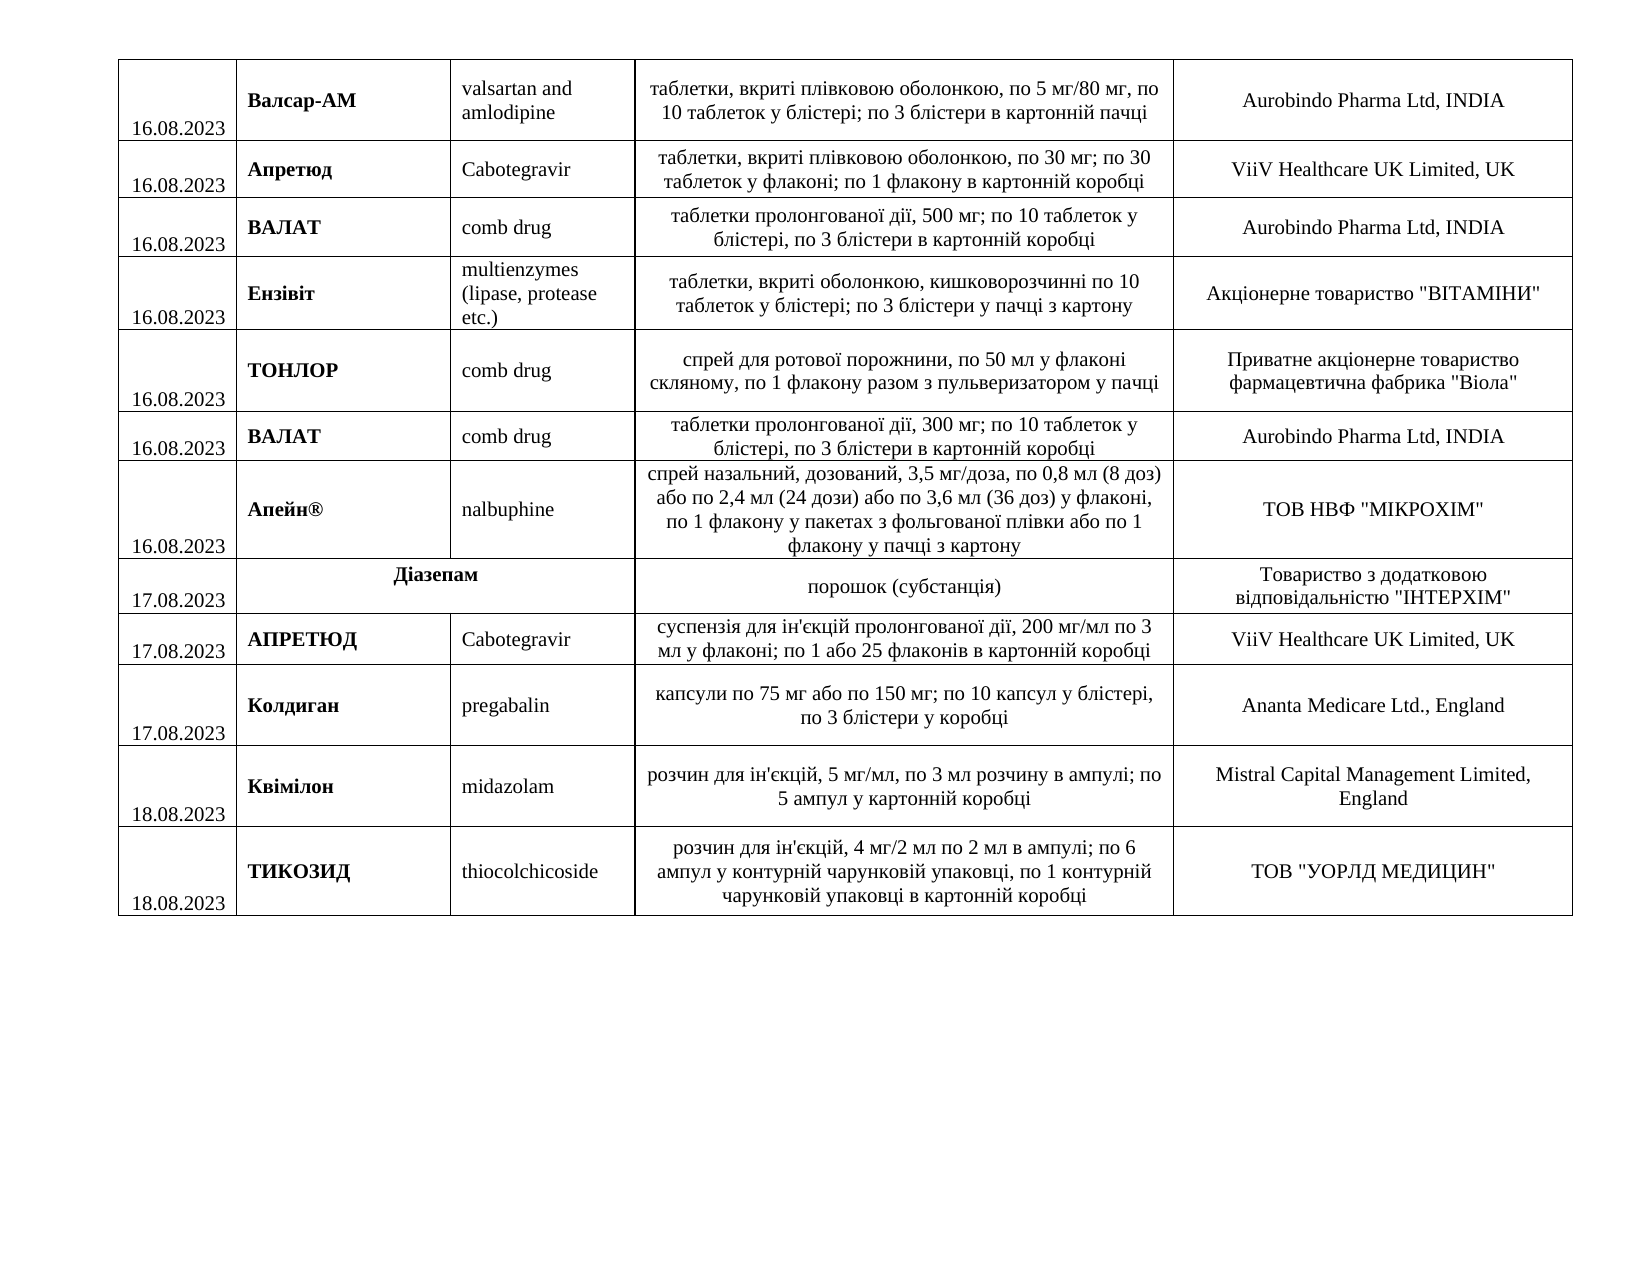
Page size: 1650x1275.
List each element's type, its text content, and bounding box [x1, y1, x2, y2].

table_cell comb drug [451, 330, 634, 411]
table_cell Апейн® [237, 461, 450, 558]
table_cell comb drug [451, 412, 634, 460]
table_cell таблетки, вкриті оболонкою, кишковорозчинні по 10 таблеток у блістері; по 3 блістери у пачці з картону [636, 257, 1173, 329]
table_cell розчин для ін'єкцій, 5 мг/мл, по 3 мл розчину в ампулі; по 5 ампул у картонній коробці [636, 746, 1173, 826]
table_cell comb drug [451, 198, 634, 256]
table_cell Колдиган [237, 665, 450, 745]
table_cell ТИКОЗИД [237, 827, 450, 915]
table_cell 18.08.2023 [119, 746, 236, 826]
table_cell ВАЛАТ [237, 198, 450, 256]
table_cell Квімілон [237, 746, 450, 826]
table_cell Апретюд [237, 141, 450, 197]
table_cell valsartan and amlodipine [451, 60, 634, 140]
table_cell Aurobindo Pharma Ltd, INDIA [1174, 60, 1572, 140]
table_cell Товариство з додатковою відповідальністю "ІНТЕРХІМ" [1174, 559, 1572, 612]
table_cell 16.08.2023 [119, 461, 236, 558]
table_cell порошок (субстанція) [636, 559, 1173, 612]
table_cell 16.08.2023 [119, 330, 236, 411]
table_cell таблетки, вкриті плівковою оболонкою, по 30 мг; по 30 таблеток у флаконі; по 1 флакону в картонній коробці [636, 141, 1173, 197]
table_cell розчин для ін'єкцій, 4 мг/2 мл по 2 мл в ампулі; по 6 ампул у контурній чарунковій упаковці, по 1 контурній чарунковій упаковці в картонній коробці [636, 827, 1173, 915]
table_cell 17.08.2023 [119, 665, 236, 745]
table_cell таблетки, вкриті плівковою оболонкою, по 5 мг/80 мг, по 10 таблеток у блістері; по 3 блістери в картонній пачці [636, 60, 1173, 140]
table_cell таблетки пролонгованої дії, 300 мг; по 10 таблеток у блістері, по 3 блістери в картонній коробці [636, 412, 1173, 460]
table_cell 17.08.2023 [119, 559, 236, 612]
table_cell 17.08.2023 [119, 614, 236, 663]
table_cell ТОНЛОР [237, 330, 450, 411]
table_cell 16.08.2023 [119, 141, 236, 197]
table_cell Cabotegravir [451, 614, 634, 663]
table_cell АПРЕТЮД [237, 614, 450, 663]
table_cell Приватне акціонерне товариство фармацевтична фабрика "Віола" [1174, 330, 1572, 411]
table_cell ViiV Healthcare UK Limited, UK [1174, 614, 1572, 663]
table_cell спрей для ротової порожнини, по 50 мл у флаконі скляному, по 1 флакону разом з пульверизатором у пачці [636, 330, 1173, 411]
table_cell капсули по 75 мг або по 150 мг; по 10 капсул у блістері, по 3 блістери у коробці [636, 665, 1173, 745]
table_cell Діазепам [237, 559, 634, 612]
table_cell Акціонерне товариство "ВІТАМІНИ" [1174, 257, 1572, 329]
table_cell Ananta Medicare Ltd., England [1174, 665, 1572, 745]
table_cell multienzymes (lipase, protease etc.) [451, 257, 634, 329]
table_cell 16.08.2023 [119, 257, 236, 329]
table_cell таблетки пролонгованої дії, 500 мг; по 10 таблеток у блістері, по 3 блістери в картонній коробці [636, 198, 1173, 256]
table_cell ViiV Healthcare UK Limited, UK [1174, 141, 1572, 197]
table_cell 16.08.2023 [119, 198, 236, 256]
table_cell Валсар-АМ [237, 60, 450, 140]
table_cell 16.08.2023 [119, 60, 236, 140]
table_cell midazolam [451, 746, 634, 826]
table_cell thiocolchicoside [451, 827, 634, 915]
table_cell ТОВ "УОРЛД МЕДИЦИН" [1174, 827, 1572, 915]
table_cell Aurobindo Pharma Ltd, INDIA [1174, 198, 1572, 256]
table_cell 16.08.2023 [119, 412, 236, 460]
table_cell суспензія для ін'єкцій пролонгованої дії, 200 мг/мл по 3 мл у флаконі; по 1 або 25 флаконів в картонній коробці [636, 614, 1173, 663]
table_cell ВАЛАТ [237, 412, 450, 460]
table_cell ТОВ НВФ "МІКРОХІМ" [1174, 461, 1572, 558]
table_cell 18.08.2023 [119, 827, 236, 915]
table_cell nalbuphine [451, 461, 634, 558]
table_cell Ензівіт [237, 257, 450, 329]
table_cell Cabotegravir [451, 141, 634, 197]
table_cell pregabalin [451, 665, 634, 745]
table_cell Mistral Capital Management Limited, England [1174, 746, 1572, 826]
table_cell спрей назальний, дозований, 3,5 мг/доза, по 0,8 мл (8 доз) або по 2,4 мл (24 дози) або по 3,6 мл (36 доз) у флаконі, по 1 флакону у пакетах з фольгованої плівки або по 1 флакону у пачці з картону [636, 461, 1173, 558]
table_cell Aurobindo Pharma Ltd, INDIA [1174, 412, 1572, 460]
